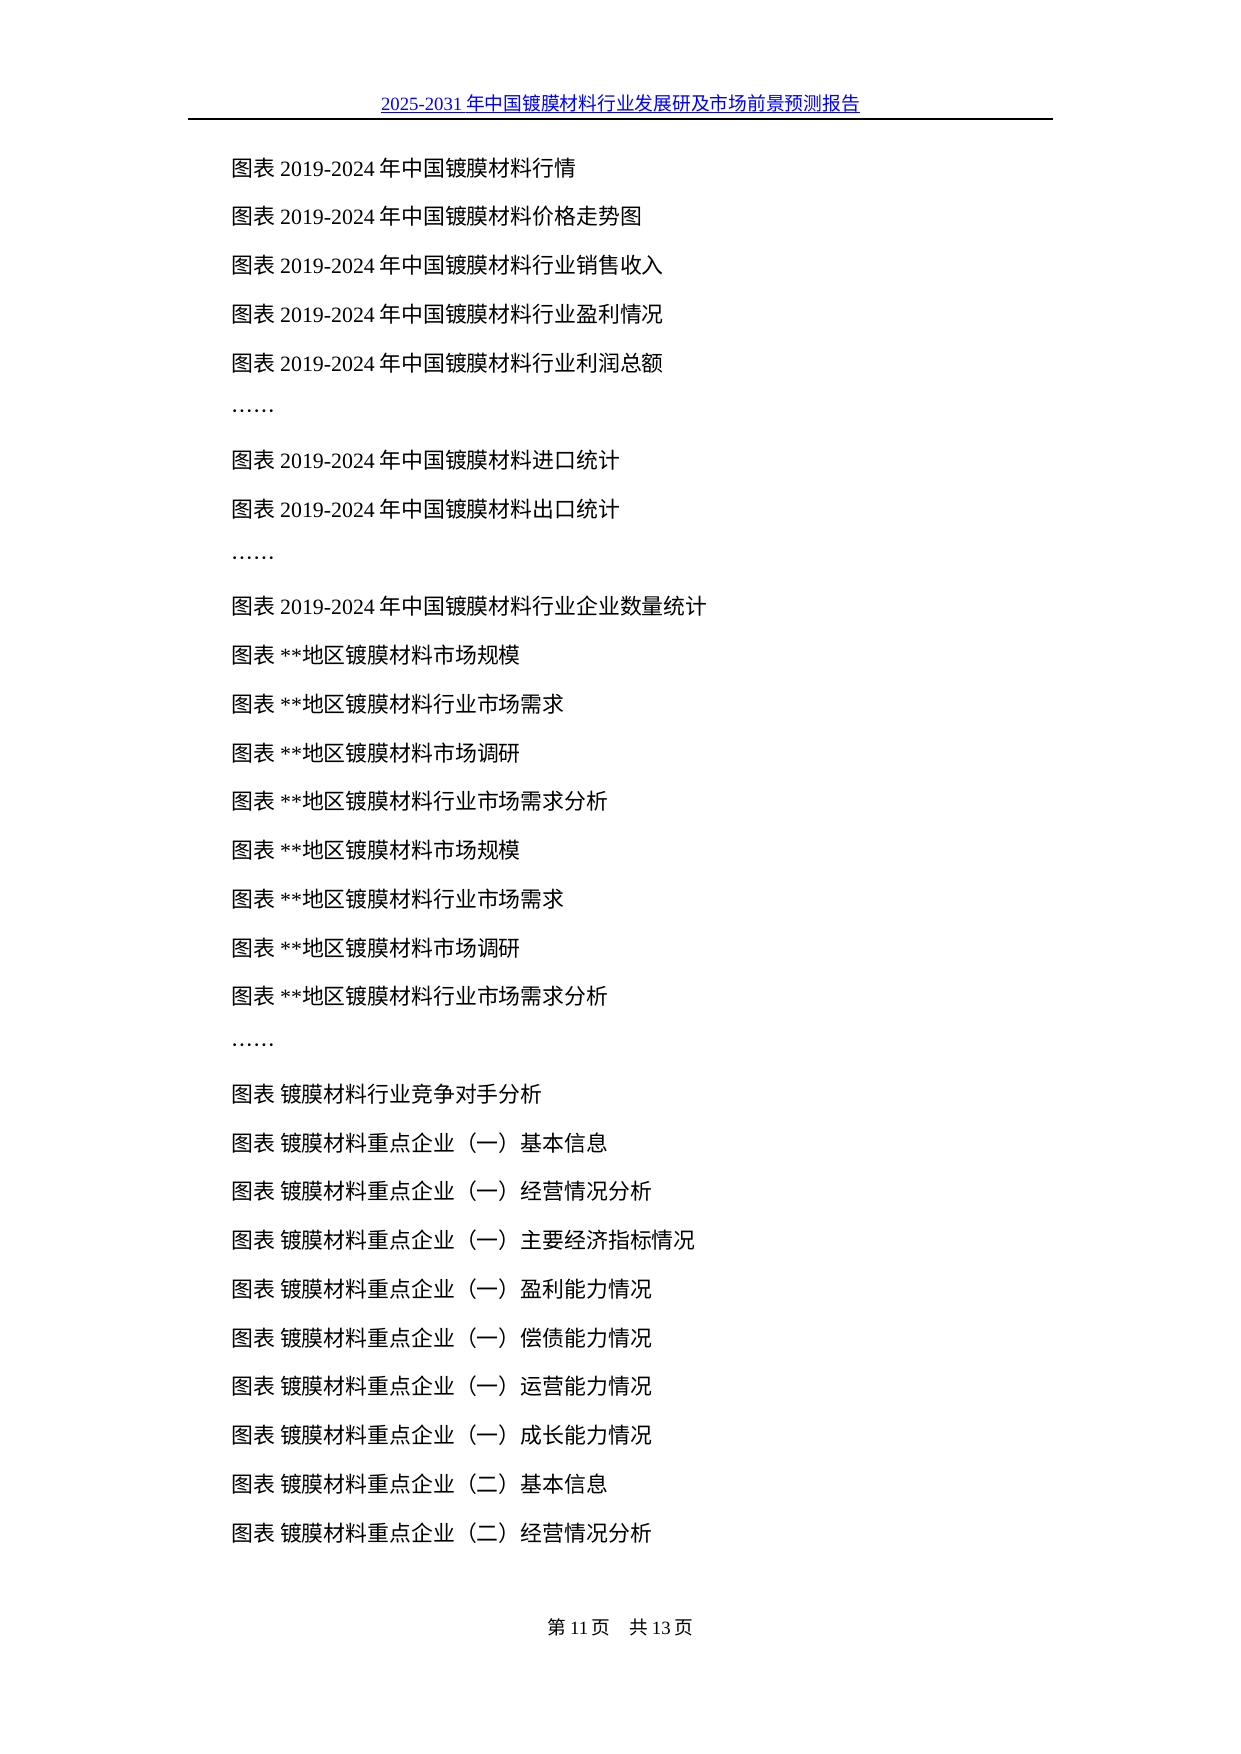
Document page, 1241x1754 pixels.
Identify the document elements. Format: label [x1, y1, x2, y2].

text [187, 150, 1053, 1548]
